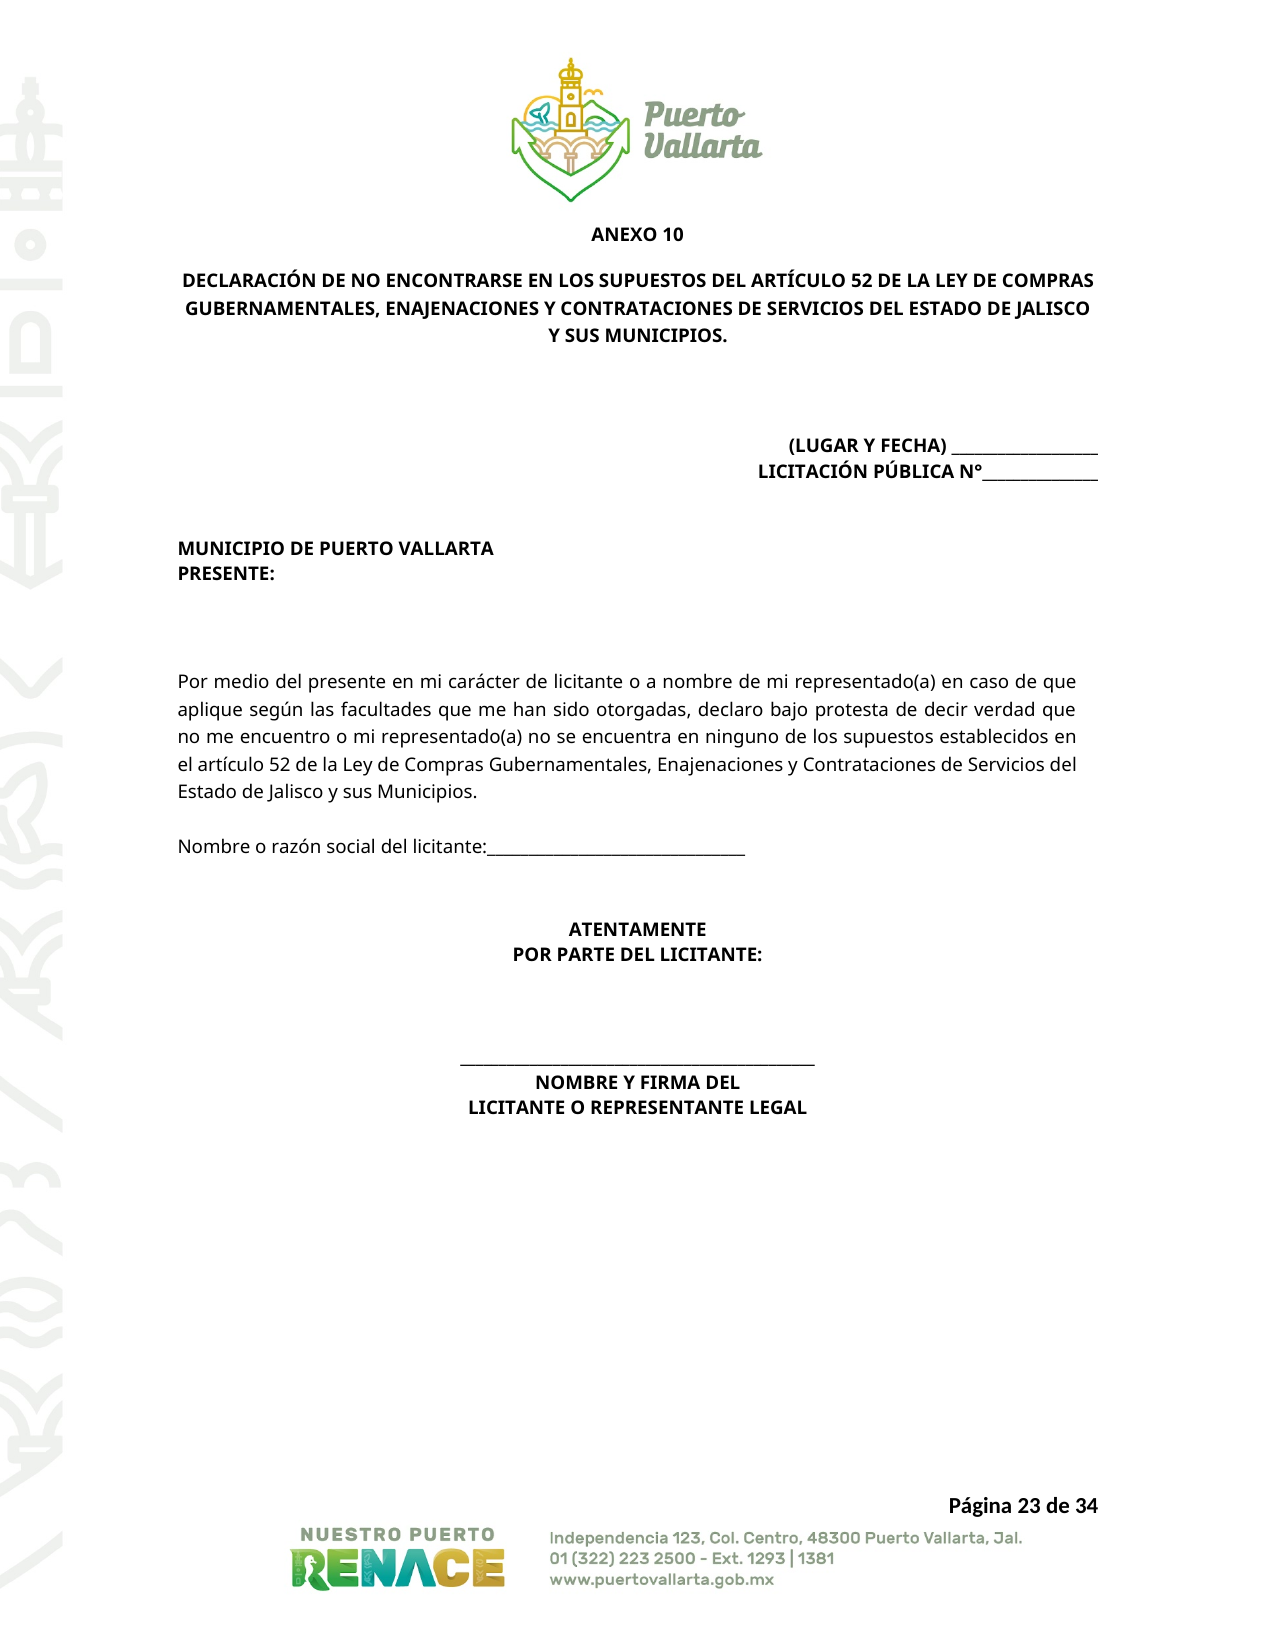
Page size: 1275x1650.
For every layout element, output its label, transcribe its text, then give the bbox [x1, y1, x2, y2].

text (LUGAR Y FECHA) ___________________ [177, 433, 1098, 458]
text POR PARTE DEL LICITANTE: [177, 941, 1098, 967]
text LICITANTE O REPRESENTANTE LEGAL [177, 1094, 1098, 1120]
text PRESENTE: [177, 560, 1098, 586]
text DECLARACIÓN DE NO ENCONTRARSE EN LOS SUPUESTOS DEL ARTÍCULO 52 DE LA LEY DE COMPRAS GUBERNAMENTALES, ENAJENACIONES Y CONTRATACIONES DE SERVICIOS DEL ESTADO DE JALISCO Y SUS MUNICIPIOS. [177, 268, 1098, 348]
text Nombre o razón social del licitante:_______________________________ [177, 833, 1078, 859]
picture [0, 0, 1275, 1649]
text ANEXO 10 [177, 222, 1098, 247]
text ______________________________________________ [177, 1043, 1098, 1069]
text ATENTAMENTE [177, 916, 1098, 941]
text NOMBRE Y FIRMA DEL [177, 1069, 1098, 1094]
text MUNICIPIO DE PUERTO VALLARTA [177, 535, 1098, 560]
text LICITACIÓN PÚBLICA N°_______________ [177, 458, 1098, 484]
text Por medio del presente en mi carácter de licitante o a nombre de mi representado(a) en caso de que aplique según las facultades que me han sido otorgadas, declaro bajo protesta de decir verdad que no me encuentro o mi representado(a) no se encuentra en ninguno de los supuestos establecidos en el artículo 52 de la Ley de Compras Gubernamentales, Enajenaciones y Contrataciones de Servicios del Estado de Jalisco y sus Municipios. [177, 668, 1078, 804]
